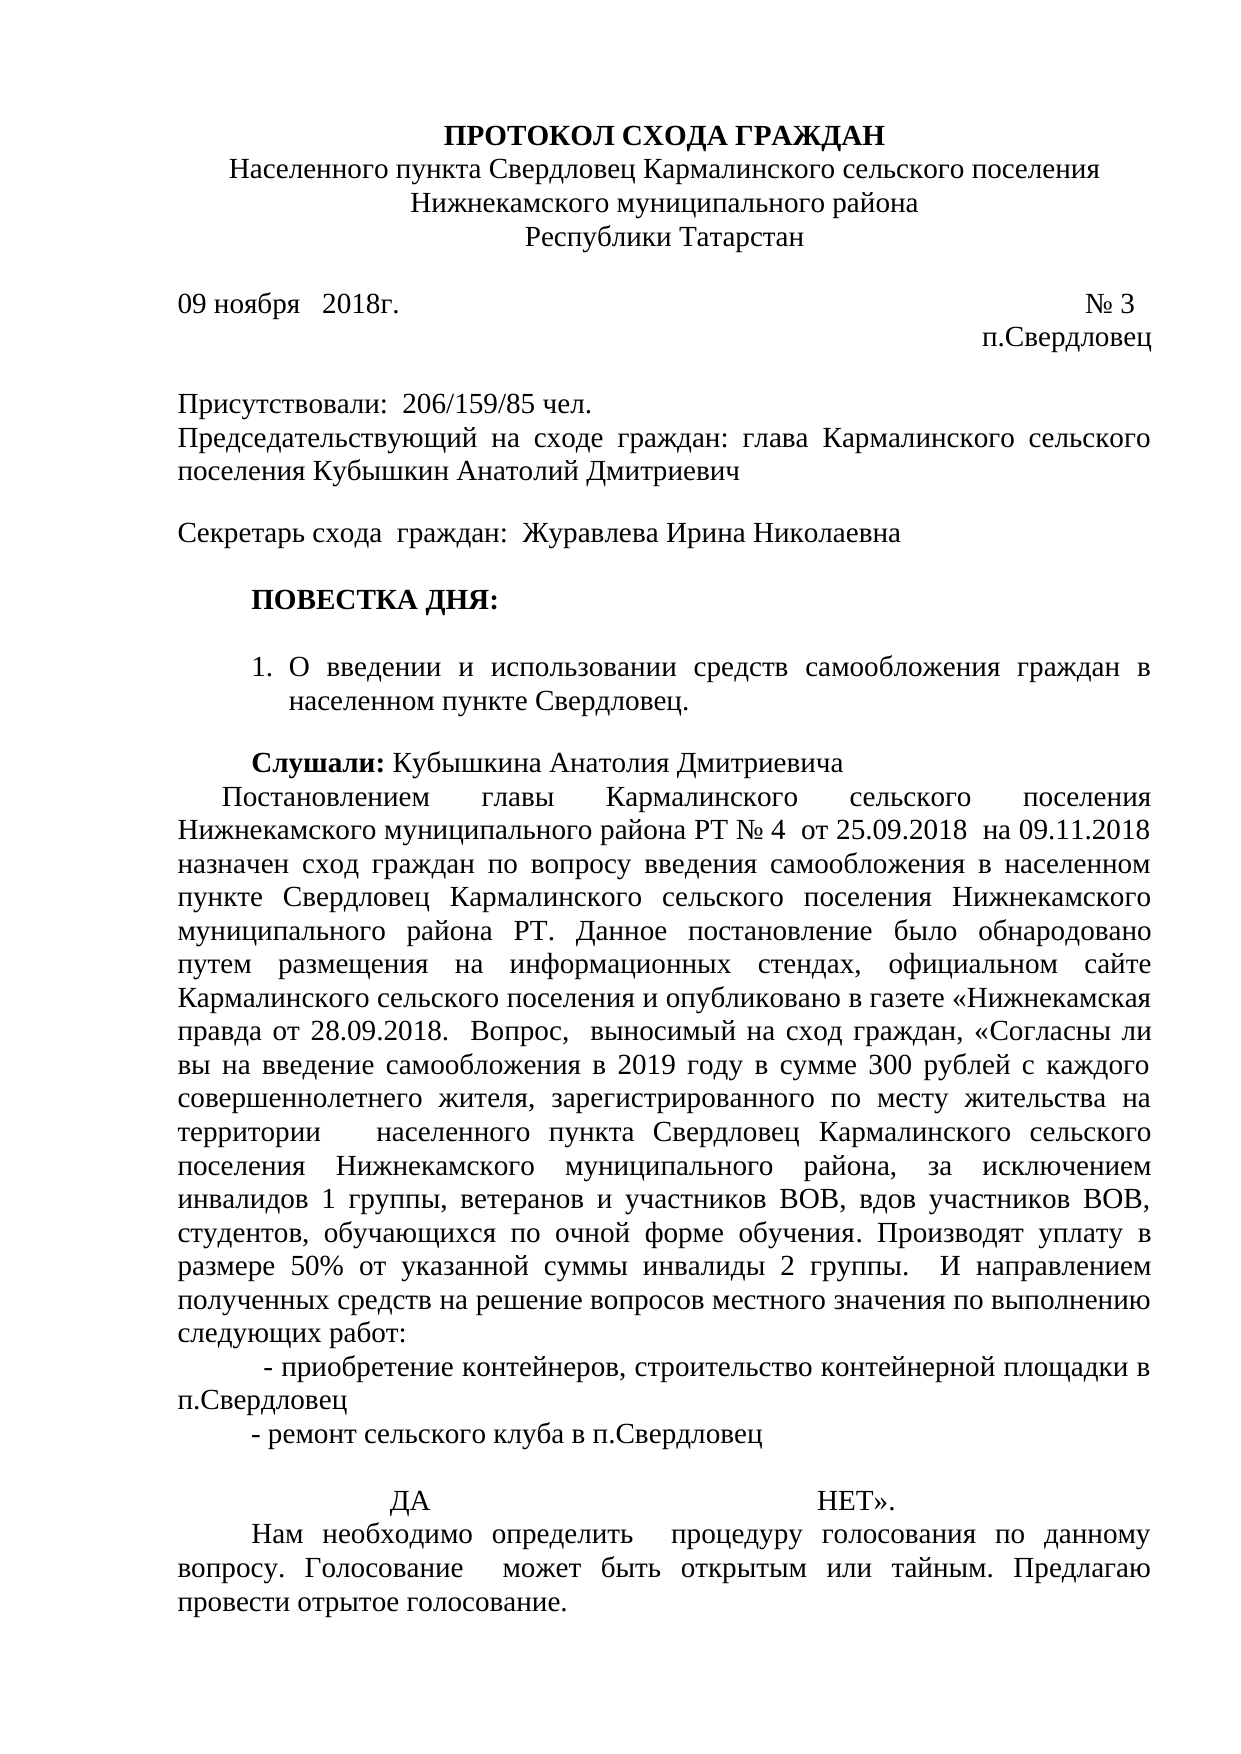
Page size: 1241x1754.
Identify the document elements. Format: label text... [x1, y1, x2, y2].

text Председательствующий на сходе граждан: глава Кармалинского сельского поселения Кубышкин Анатолий Дмитриевич [177, 420, 1152, 487]
text Постановлением главы Кармалинского сельского поселения Нижнекамского муниципального района РТ № 4 от 25.09.2018 на 09.11.2018 назначен сход граждан по вопросу введения самообложения в населенном пункте Свердловец Кармалинского сельского поселения Нижнекамского муниципального района РТ. Данное постановление было обнародовано путем размещения на информационных стендах, официальном сайте Кармалинского сельского поселения и опубликовано в газете «Нижнекамская правда от 28.09.2018. Вопрос, выносимый на сход граждан, «Согласны ли вы на введение самообложения в 2019 году в сумме 300 рублей с каждого совершеннолетнего жителя, зарегистрированного по месту жительства на территории населенного пункта Свердловец Кармалинского сельского поселения Нижнекамского муниципального района, за исключением инвалидов 1 группы, ветеранов и участников ВОВ, вдов участников ВОВ, студентов, обучающихся по очной форме обучения. Производят уплату в размере 50% от указанной суммы инвалиды 2 группы. И направлением полученных средств на решение вопросов местного значения по выполнению следующих работ: [177, 779, 1152, 1349]
text - приобретение контейнеров, строительство контейнерной площадки в п.Свердловец [177, 1349, 1152, 1416]
text Республики Татарстан [177, 219, 1152, 252]
text Слушали: Кубышкина Анатолия Дмитриевича [177, 745, 1152, 779]
text Присутствовали: 206/159/85 чел. [177, 386, 1152, 420]
list О введении и использовании средств самообложения граждан в населенном пункте Свердловец. [251, 649, 1152, 716]
text Секретарь схода граждан: Журавлева Ирина Николаевна [177, 515, 1152, 549]
text ДА НЕТ». [177, 1483, 1152, 1517]
text п.Свердловец [177, 319, 1152, 353]
text ПОВЕСТКА ДНЯ: [177, 582, 1152, 616]
text Нам необходимо определить процедуру голосования по данному вопросу. Голосование может быть открытым или тайным. Предлагаю провести отрытое голосование. [177, 1517, 1152, 1617]
text - ремонт сельского клуба в п.Свердловец [177, 1416, 1152, 1449]
text 09 ноября 2018г. № 3 [177, 286, 1152, 319]
text Населенного пункта Свердловец Кармалинского сельского поселения Нижнекамского муниципального района [177, 152, 1152, 219]
text ПРОТОКОЛ СХОДА ГРАЖДАН [177, 118, 1152, 152]
